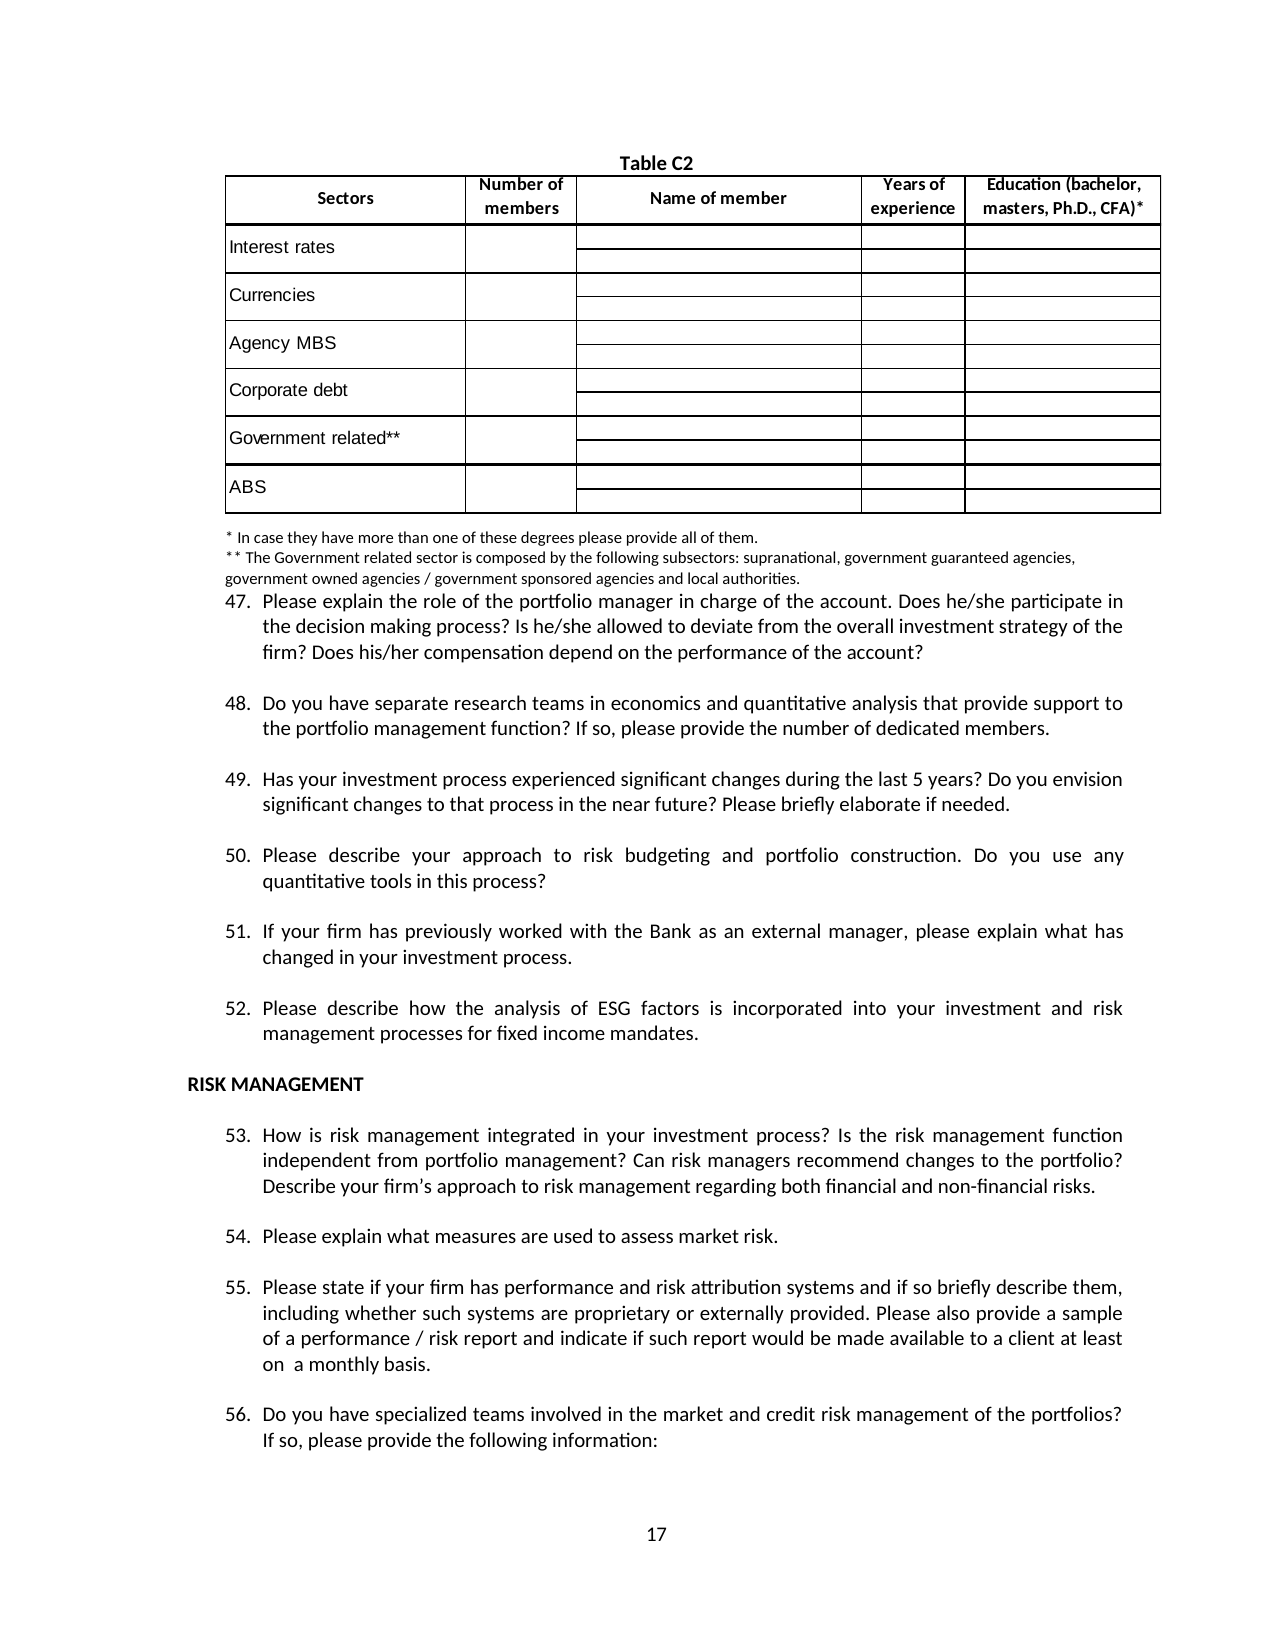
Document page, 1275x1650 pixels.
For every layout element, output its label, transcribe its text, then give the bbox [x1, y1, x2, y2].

text ** The Government related sector is composed by the following subsectors: supranational, government guaranteed agencies, [225, 548, 1125, 568]
list Please explain what measures are used to assess market risk. [225, 1224, 1125, 1249]
text government owned agencies / government sponsored agencies and local authorities. [225, 568, 1125, 588]
list Do you have separate research teams in economics and quantitative analysis that provide support to the portfolio management function? If so, please provide the number of dedicated members. [225, 690, 1125, 741]
list How is risk management integrated in your investment process? Is the risk management function independent from portfolio management? Can risk managers recommend changes to the portfolio? Describe your firm’s approach to risk management regarding both financial and non-financial risks. [225, 1122, 1125, 1198]
list Please explain the role of the portfolio manager in charge of the account. Does he/she participate in the decision making process? Is he/she allowed to deviate from the overall investment strategy of the firm? Does his/her compensation depend on the performance of the account? [225, 588, 1125, 664]
text * In case they have more than one of these degrees please provide all of them. [225, 527, 1125, 548]
text RISK MANAGEMENT [187, 1071, 1125, 1097]
list Please state if your firm has performance and risk attribution systems and if so briefly describe them, including whether such systems are proprietary or externally provided. Please also provide a sample of a performance / risk report and indicate if such report would be made available to a client at least on a monthly basis. [225, 1274, 1125, 1376]
list Please describe your approach to risk budgeting and portfolio construction. Do you use any quantitative tools in this process? [225, 842, 1125, 893]
list Please describe how the analysis of ESG factors is incorporated into your investment and risk management processes for fixed income mandates. [225, 995, 1125, 1046]
text Table C2 [187, 150, 1125, 175]
list Has your investment process experienced significant changes during the last 5 years? Do you envision significant changes to that process in the near future? Please briefly elaborate if needed. [225, 766, 1125, 817]
list Do you have specialized teams involved in the market and credit risk management of the portfolios? If so, please provide the following information: [225, 1402, 1125, 1452]
list If your firm has previously worked with the Bank as an external manager, please explain what has changed in your investment process. [225, 919, 1125, 969]
